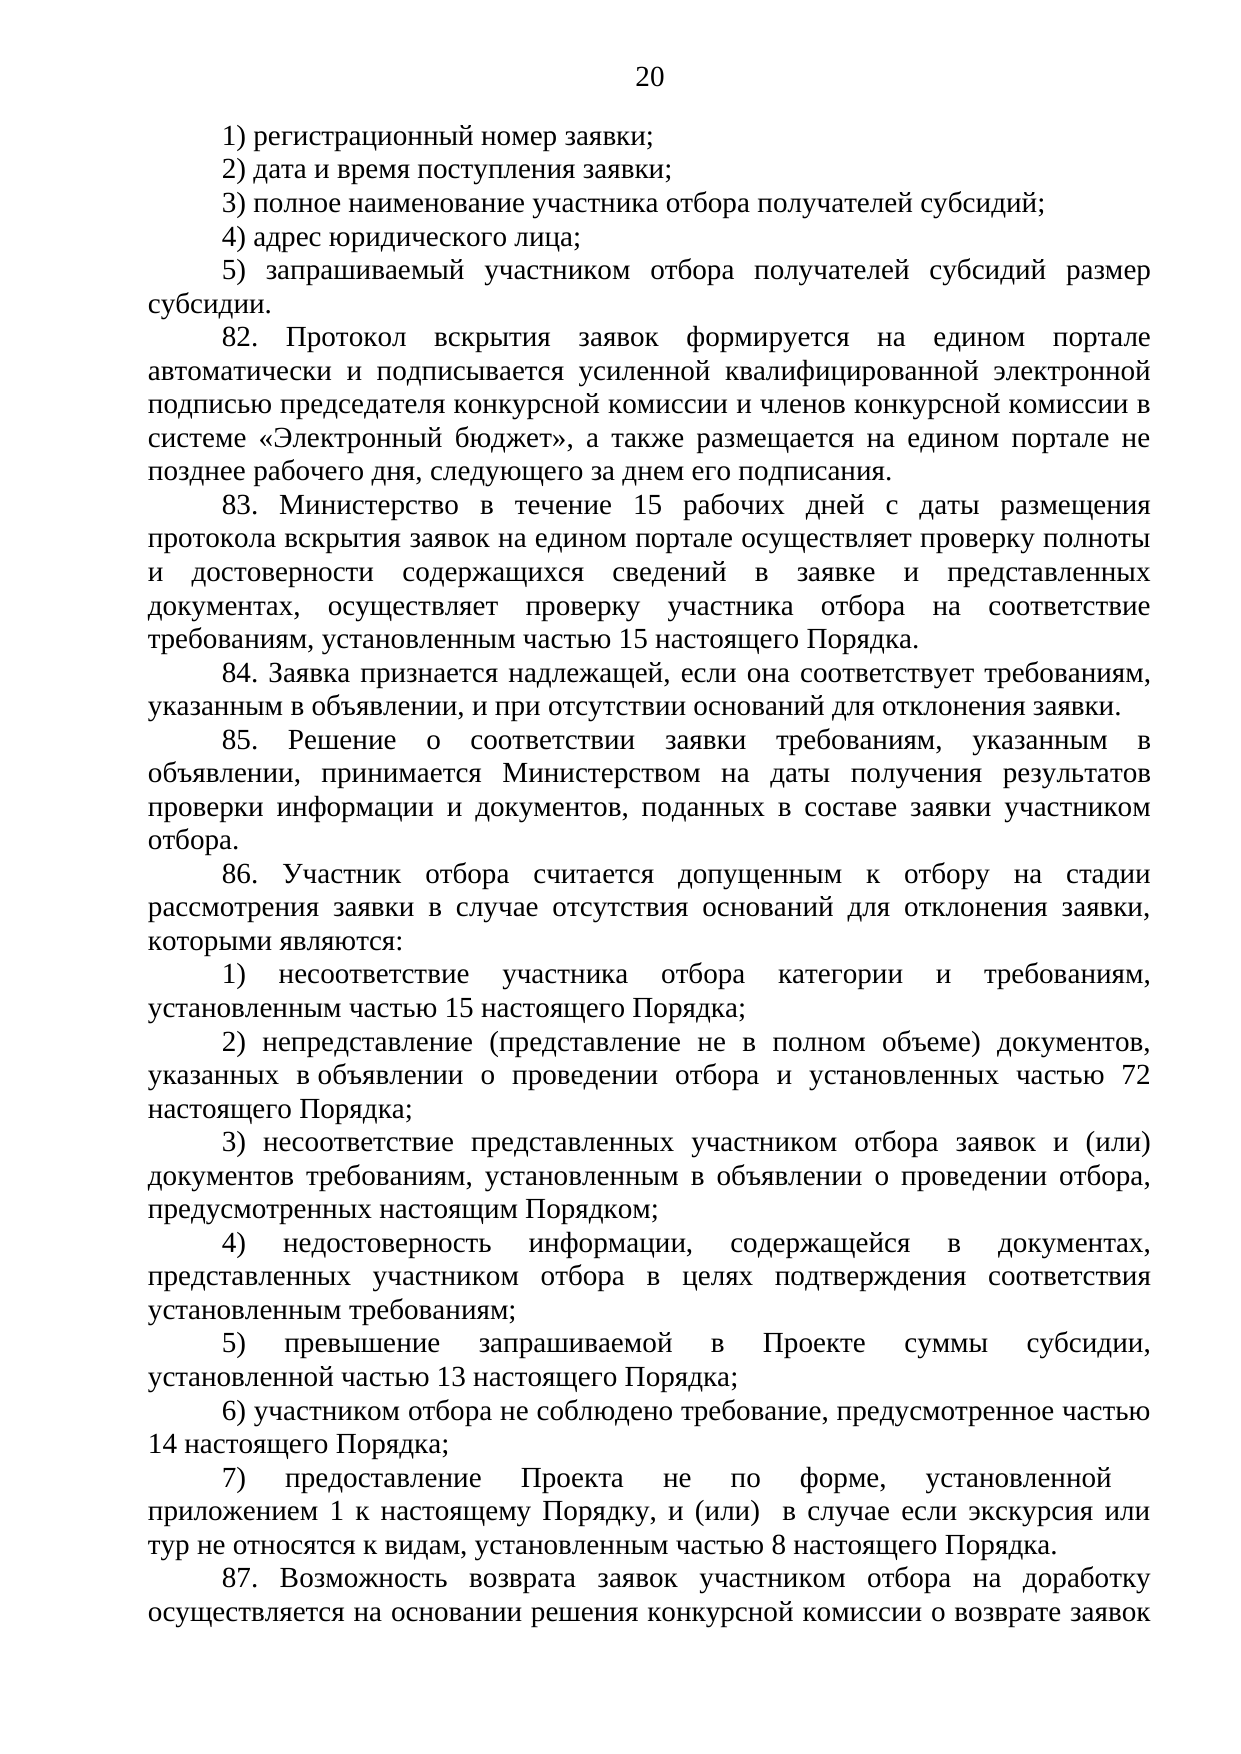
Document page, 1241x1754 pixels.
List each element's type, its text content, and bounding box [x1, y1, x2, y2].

text 84. Заявка признается надлежащей, если она соответствует требованиям, указанным в объявлении, и при отсутствии оснований для отклонения заявки. [148, 655, 1152, 722]
text 2) непредставление (представление не в полном объеме) документов, указанных в объявлении о проведении отбора и установленных частью 72 настоящего Порядка; [148, 1024, 1152, 1124]
text 83. Министерство в течение 15 рабочих дней с даты размещения протокола вскрытия заявок на едином портале осуществляет проверку полноты и достоверности содержащихся сведений в заявке и представленных документах, осуществляет проверку участника отбора на соответствие требованиям, установленным частью 15 настоящего Порядка. [148, 487, 1152, 655]
text 2) дата и время поступления заявки; [148, 152, 1152, 185]
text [148, 1560, 1152, 1627]
text 4) адрес юридического лица; [148, 219, 1152, 252]
text 6) участником отбора не соблюдено требование, предусмотренное частью 14 настоящего Порядка; [148, 1393, 1152, 1460]
text 82. Протокол вскрытия заявок формируется на едином портале автоматически и подписывается усиленной квалифицированной электронной подписью председателя конкурсной комиссии и членов конкурсной комиссии в системе «Электронный бюджет», а также размещается на едином портале не позднее рабочего дня, следующего за днем его подписания. [148, 319, 1152, 487]
text 5) запрашиваемый участником отбора получателей субсидий размер субсидии. [148, 252, 1152, 319]
text 1) несоответствие участника отбора категории и требованиям, установленным частью 15 настоящего Порядка; [148, 957, 1152, 1024]
text 85. Решение о соответствии заявки требованиям, указанным в объявлении, принимается Министерством на даты получения результатов проверки информации и документов, поданных в составе заявки участником отбора. [148, 722, 1152, 856]
text 86. Участник отбора считается допущенным к отбору на стадии рассмотрения заявки в случае отсутствия оснований для отклонения заявки, которыми являются: [148, 856, 1152, 957]
text 3) несоответствие представленных участником отбора заявок и (или) документов требованиям, установленным в объявлении о проведении отбора, предусмотренных настоящим Порядком; [148, 1124, 1152, 1225]
text 1) регистрационный номер заявки; [148, 118, 1152, 152]
text 3) полное наименование участника отбора получателей субсидий; [148, 185, 1152, 219]
text 7) предоставление Проекта не по форме, установленной приложением 1 к настоящему Порядку, и (или) в случае если экскурсия или тур не относятся к видам, установленным частью 8 настоящего Порядка. [148, 1460, 1152, 1560]
text 5) превышение запрашиваемой в Проекте суммы субсидии, установленной частью 13 настоящего Порядка; [148, 1326, 1152, 1393]
text 4) недостоверность информации, содержащейся в документах, представленных участником отбора в целях подтверждения соответствия установленным требованиям; [148, 1225, 1152, 1326]
